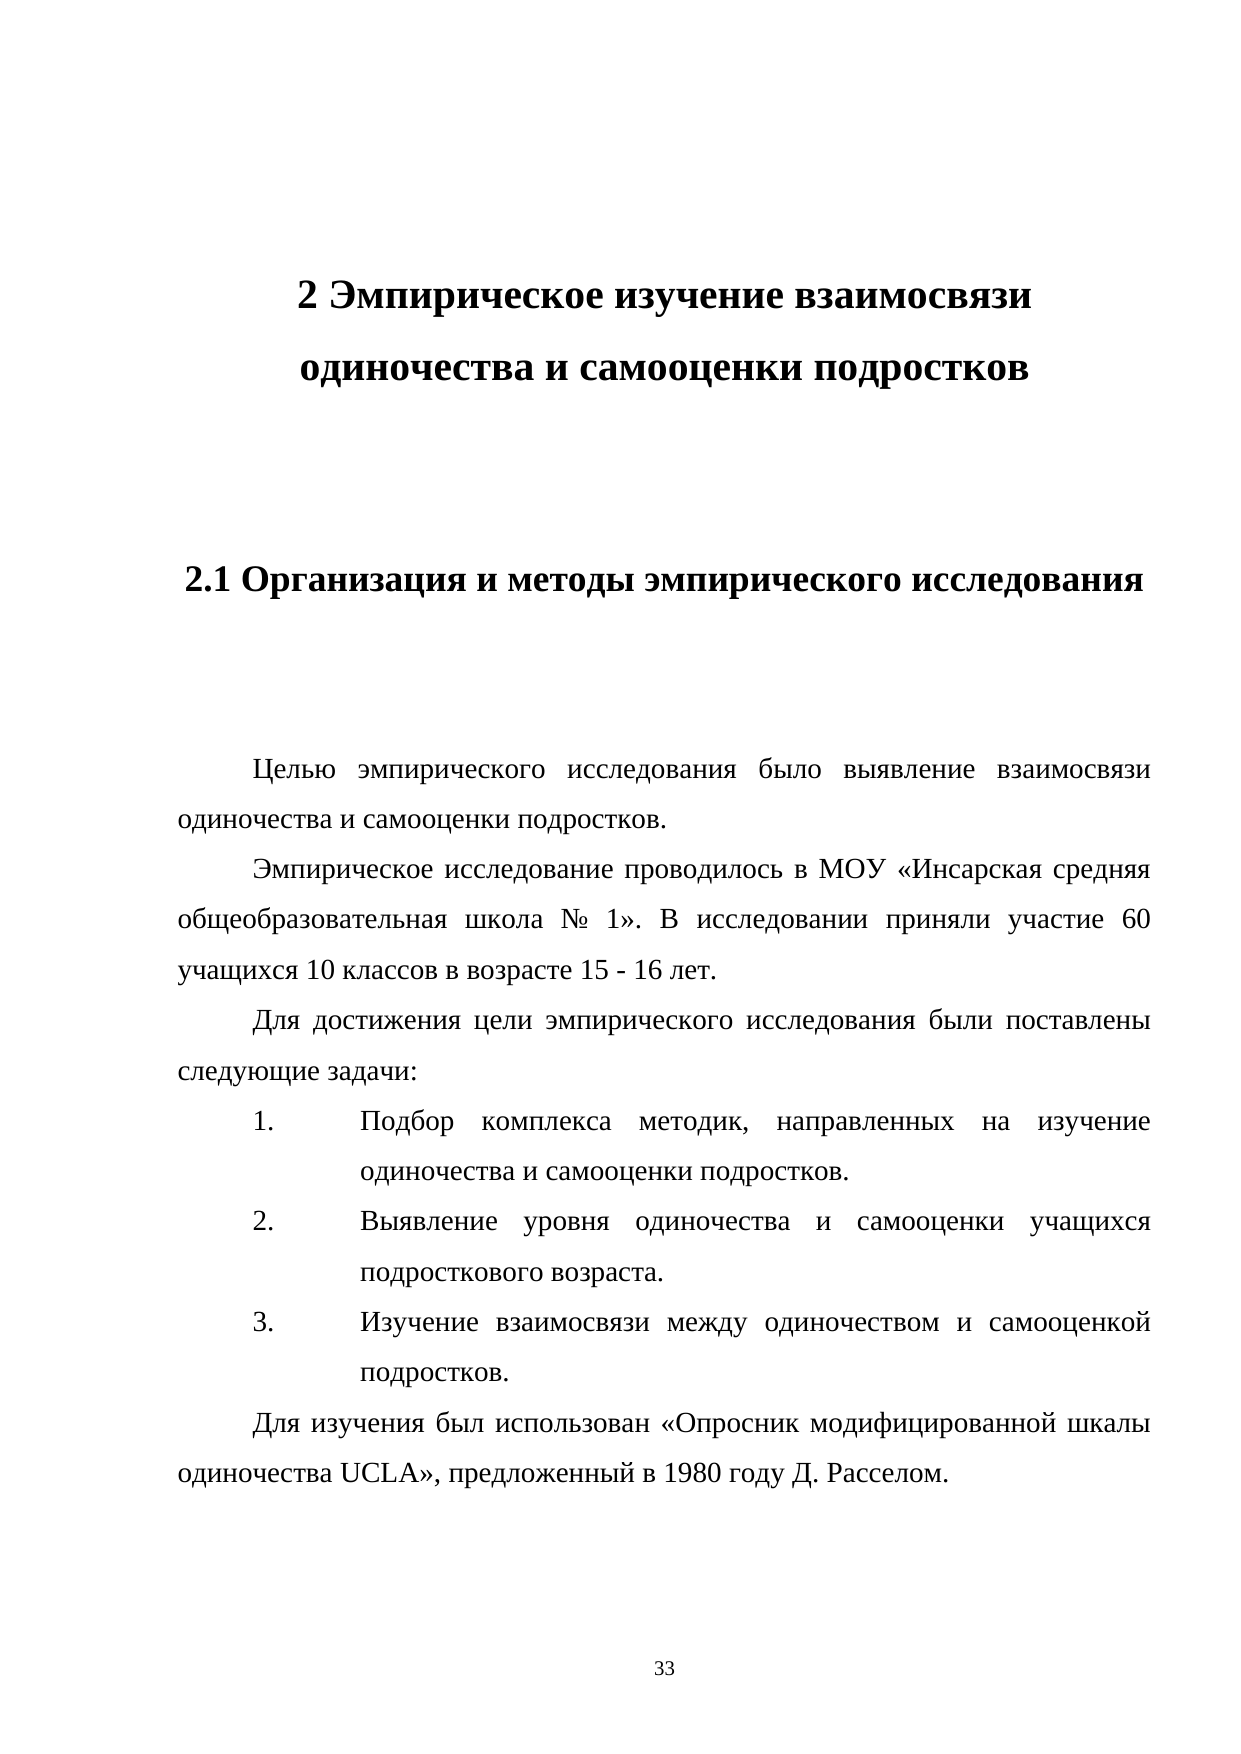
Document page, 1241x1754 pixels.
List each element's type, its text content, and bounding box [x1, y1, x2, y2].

list Подбор комплекса методик, направленных на изучение одиночества и самооценки подростков. [252, 1103, 1152, 1187]
text Целью эмпирического исследования было выявление взаимосвязи одиночества и самооценки подростков. [177, 751, 1152, 834]
list Изучение взаимосвязи между одиночеством и самооценкой подростков. [252, 1304, 1152, 1388]
text Для изучения был использован «Опросник модифицированной шкалы одиночества UCLA», предложенный в 1980 году Д. Расселом. [177, 1405, 1152, 1489]
text Для достижения цели эмпирического исследования были поставлены следующие задачи: [177, 1002, 1152, 1086]
text Эмпирическое исследование проводилось в МОУ «Инсарская средняя общеобразовательная школа № 1». В исследовании приняли участие 60 учащихся 10 классов в возрасте 15 - 16 лет. [177, 851, 1152, 986]
text 2 Эмпирическое изучение взаимосвязи одиночества и самооценки подростков [177, 269, 1152, 389]
list Выявление уровня одиночества и самооценки учащихся подросткового возраста. [252, 1203, 1152, 1287]
text 2.1 Организация и методы эмпирического исследования [177, 557, 1152, 600]
